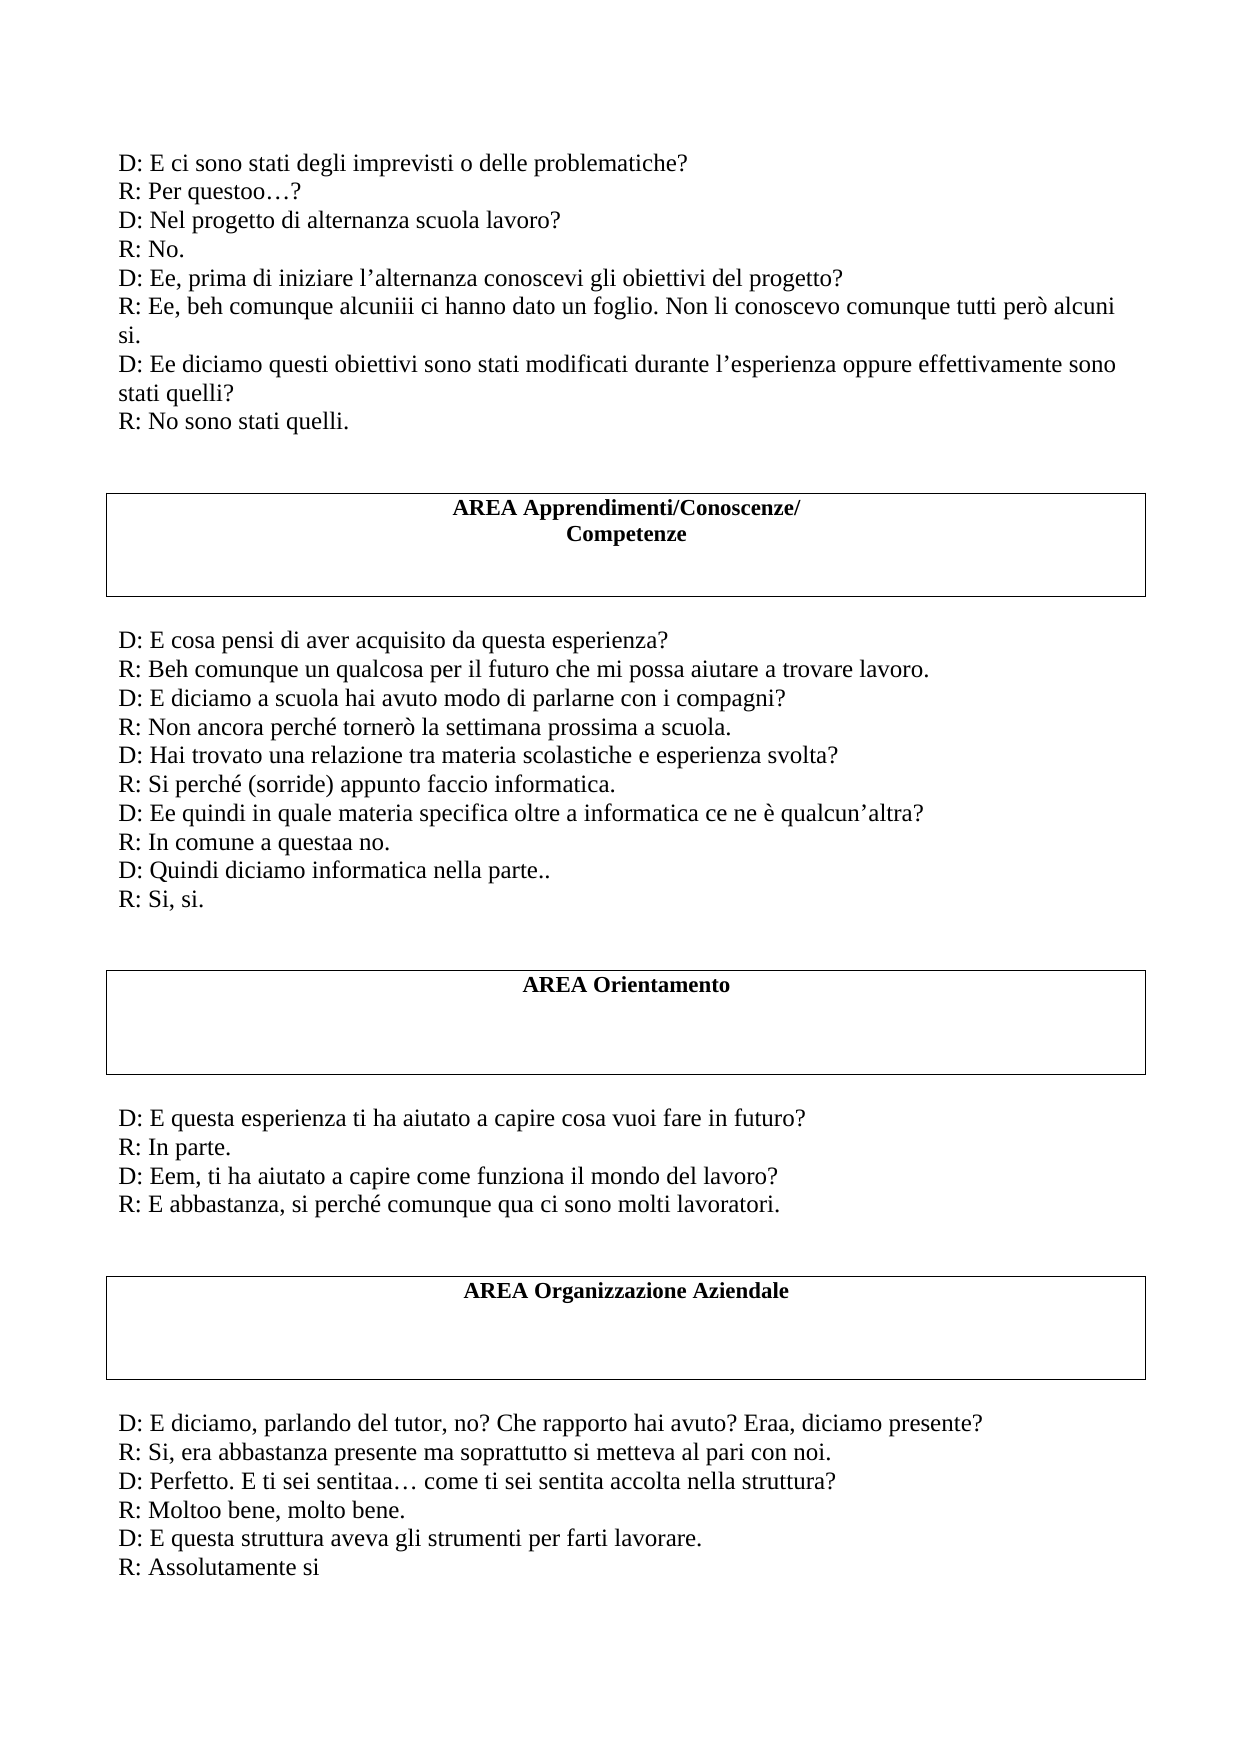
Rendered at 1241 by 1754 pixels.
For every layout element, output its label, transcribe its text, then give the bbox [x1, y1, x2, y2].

text R: Ee, beh comunque alcuniii ci hanno dato un foglio. Non li conoscevo comunque tutti però alcuni si. [118, 291, 1122, 349]
text D: E ci sono stati degli imprevisti o delle problematiche? [118, 148, 1122, 176]
text D: E questa esperienza ti ha aiutato a capire cosa vuoi fare in futuro? [118, 1103, 1122, 1132]
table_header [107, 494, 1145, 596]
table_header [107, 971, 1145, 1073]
text D: Quindi diciamo informatica nella parte.. [118, 855, 1122, 884]
text D: Perfetto. E ti sei sentitaa… come ti sei sentita accolta nella struttura? [118, 1466, 1122, 1495]
text R: No sono stati quelli. [118, 406, 1122, 435]
text R: Si perché (sorride) appunto faccio informatica. [118, 769, 1122, 798]
text D: Eem, ti ha aiutato a capire come funziona il mondo del lavoro? [118, 1161, 1122, 1189]
text R: No. [118, 234, 1122, 263]
text R: E abbastanza, si perché comunque qua ci sono molti lavoratori. [118, 1189, 1122, 1247]
text R: In comune a questaa no. [118, 827, 1122, 855]
text D: Ee diciamo questi obiettivi sono stati modificati durante l’esperienza oppure effettivamente sono stati quelli? [118, 349, 1122, 406]
text R: Assolutamente si [118, 1552, 1122, 1581]
text D: Ee, prima di iniziare l’alternanza conoscevi gli obiettivi del progetto? [118, 263, 1122, 291]
text R: Si, si. [118, 884, 1122, 913]
text D: E diciamo, parlando del tutor, no? Che rapporto hai avuto? Eraa, diciamo presente? [118, 1408, 1122, 1437]
text R: Beh comunque un qualcosa per il futuro che mi possa aiutare a trovare lavoro. [118, 654, 1122, 683]
text D: Nel progetto di alternanza scuola lavoro? [118, 205, 1122, 234]
text D: Ee quindi in quale materia specifica oltre a informatica ce ne è qualcun’altra? [118, 798, 1122, 827]
text R: In parte. [118, 1132, 1122, 1161]
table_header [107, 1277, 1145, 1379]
text R: Si, era abbastanza presente ma soprattutto si metteva al pari con noi. [118, 1437, 1122, 1466]
text R: Non ancora perché tornerò la settimana prossima a scuola. [118, 712, 1122, 740]
text R: Per questoo…? [118, 176, 1122, 205]
text D: E questa struttura aveva gli strumenti per farti lavorare. [118, 1523, 1122, 1552]
text D: E diciamo a scuola hai avuto modo di parlarne con i compagni? [118, 683, 1122, 712]
text D: E cosa pensi di aver acquisito da questa esperienza? [118, 625, 1122, 654]
text R: Moltoo bene, molto bene. [118, 1495, 1122, 1523]
text D: Hai trovato una relazione tra materia scolastiche e esperienza svolta? [118, 740, 1122, 769]
